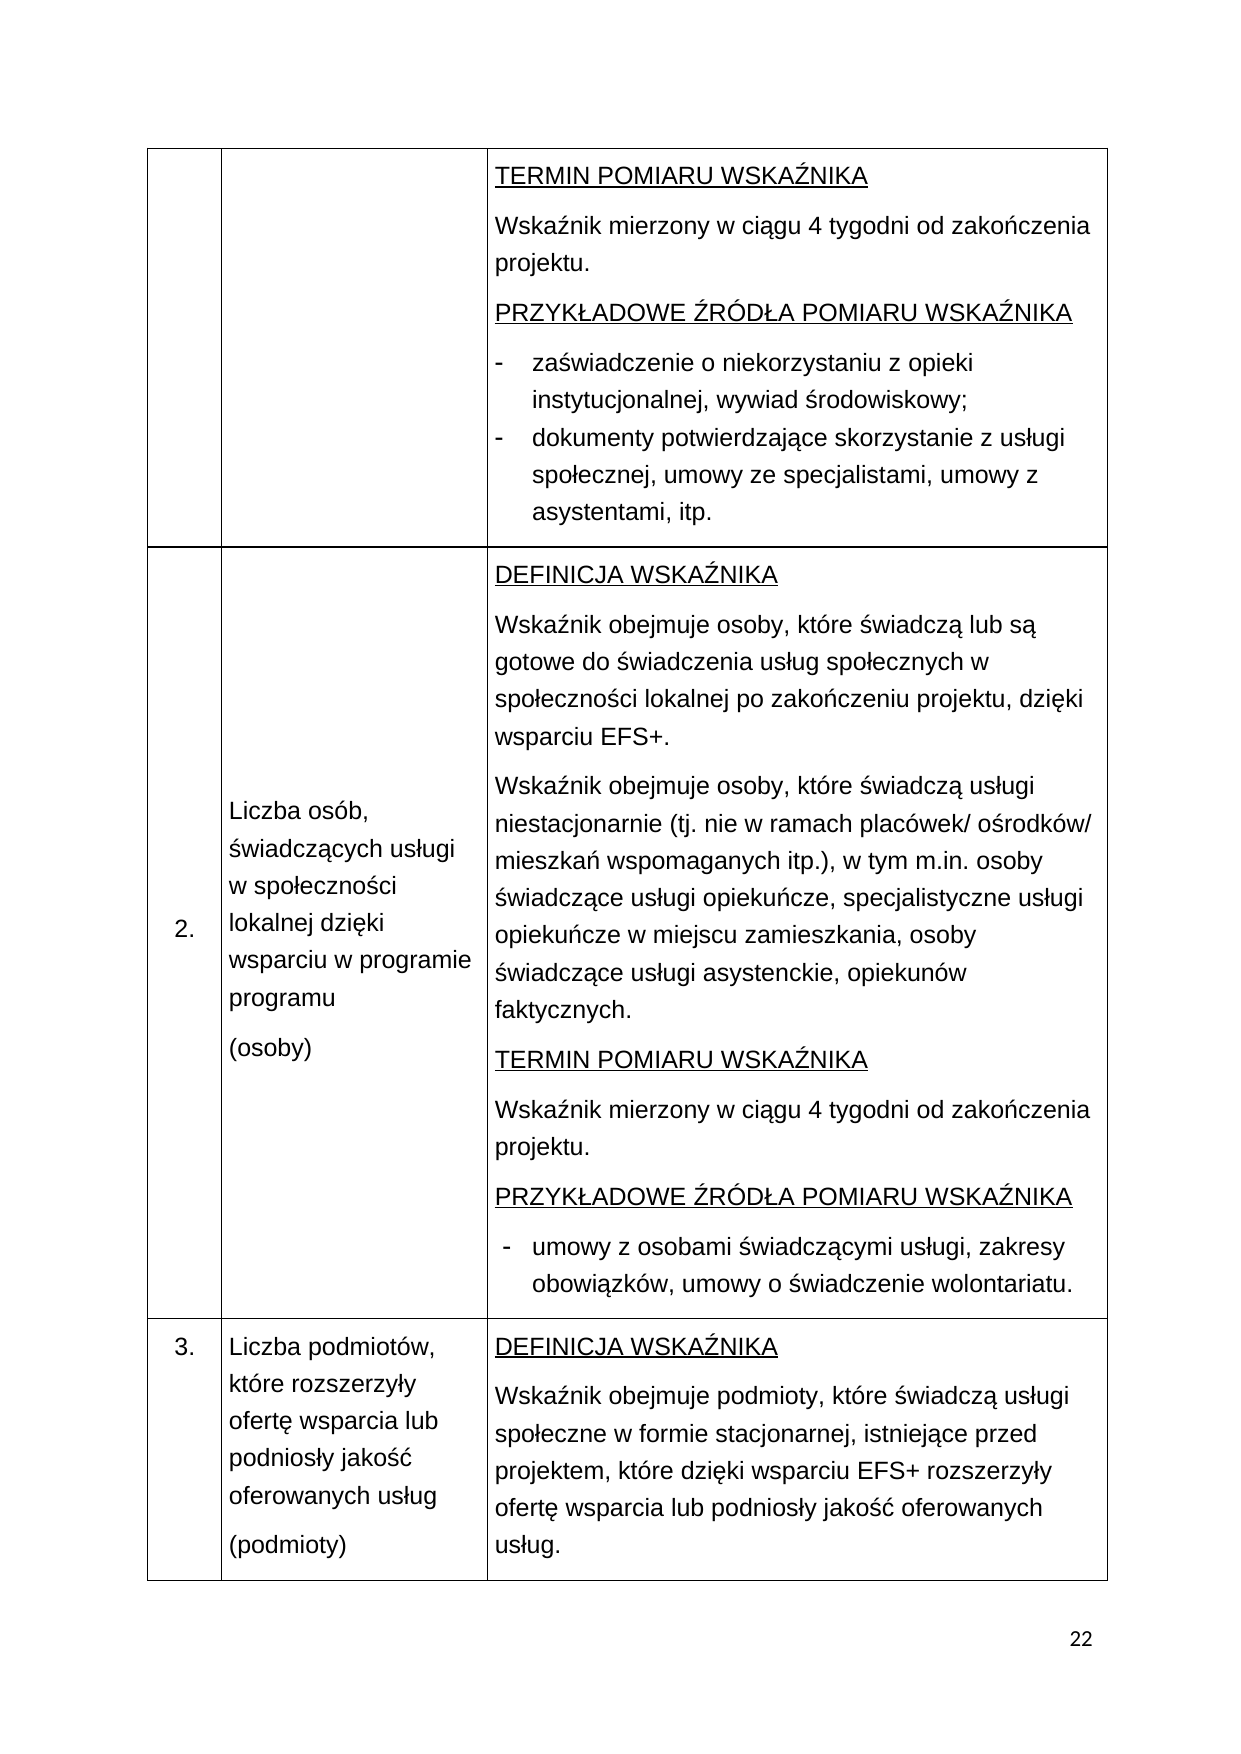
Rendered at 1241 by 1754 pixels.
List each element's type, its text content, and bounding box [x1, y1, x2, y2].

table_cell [488, 1319, 1107, 1579]
table_cell 1. [148, 149, 221, 546]
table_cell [488, 149, 1107, 546]
table_cell 3. [148, 1319, 221, 1579]
table_cell DEFINICJA WSKAŹNIKA Wskaźnik obejmuje osoby, które świadczą lub są gotowe do świadczenia usług społecznych w społeczności lokalnej po zakończeniu projektu, dzięki wsparciu EFS+. Wskaźnik obejmuje osoby, które świadczą usługi niestacjonarnie (tj. nie w ramach placówek/ ośrodków/ mieszkań wspomaganych itp.), w tym m.in. osoby świadczące usługi opiekuńcze, specjalistyczne usługi opiekuńcze w miejscu zamieszkania, osoby świadczące usługi asystenckie, opiekunów faktycznych. TERMIN POMIARU WSKAŹNIKA Wskaźnik mierzony w ciągu 4 tygodni od zakończenia projektu. PRZYKŁADOWE ŹRÓDŁA POMIARU WSKAŹNIKA umowy z osobami świadczącymi usługi, zakresy obowiązków, umowy o świadczenie wolontariatu. [488, 548, 1107, 1318]
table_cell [222, 149, 487, 546]
table_cell Liczba osób, świadczących usługi w społeczności lokalnej dzięki wsparciu w programie programu (osoby) [222, 548, 487, 1318]
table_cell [222, 1319, 487, 1579]
table_cell 2. [148, 548, 221, 1318]
